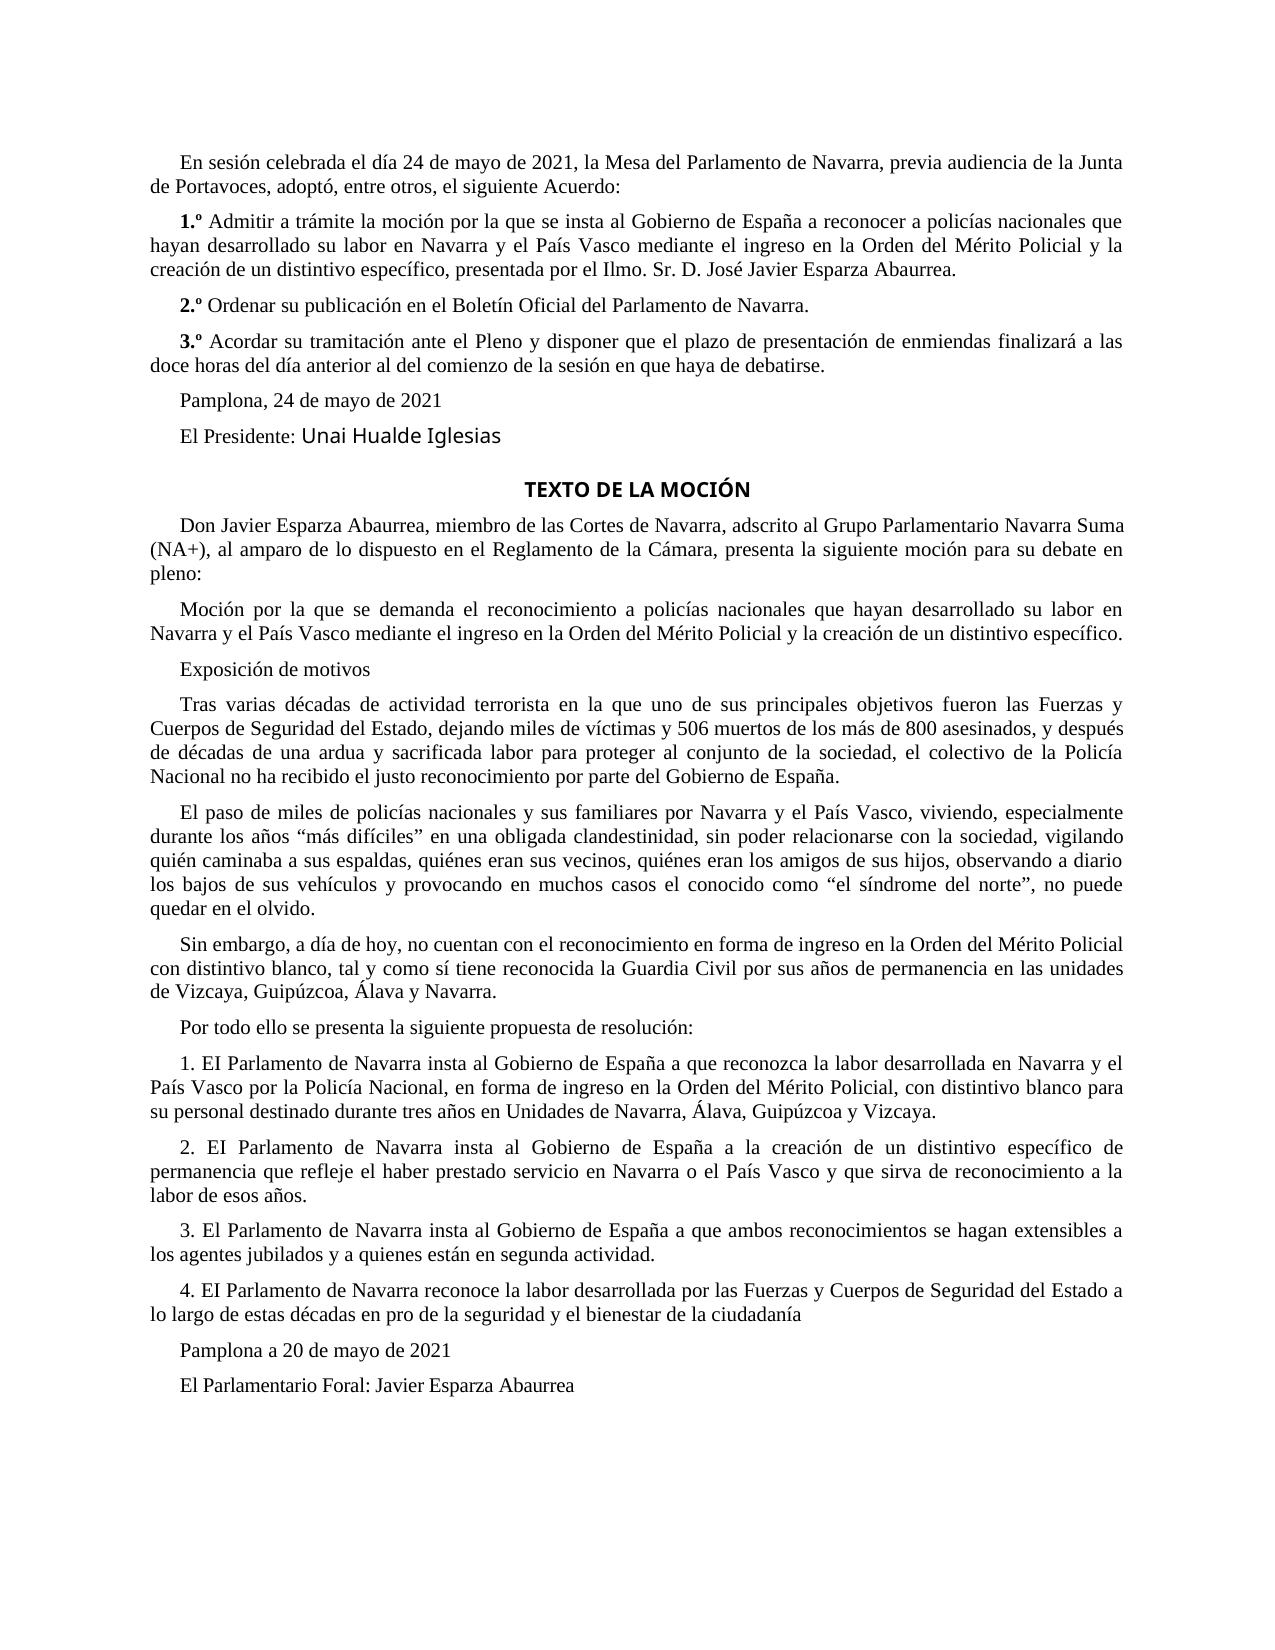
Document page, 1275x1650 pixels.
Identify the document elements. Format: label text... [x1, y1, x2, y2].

text 2. EI Parlamento de Navarra insta al Gobierno de España a la creación de un distintivo específico de permanencia que refleje el haber prestado servicio en Navarra o el País Vasco y que sirva de reconocimiento a la labor de esos años. [150, 1135, 1125, 1207]
text Exposición de motivos [150, 657, 1125, 681]
text Por todo ello se presenta la siguiente propuesta de resolución: [150, 1016, 1125, 1039]
text El Presidente: Unai Hualde Iglesias [150, 424, 1125, 448]
text Tras varias décadas de actividad terrorista en la que uno de sus principales objetivos fueron las Fuerzas y Cuerpos de Seguridad del Estado, dejando miles de víctimas y 506 muertos de los más de 800 asesinados, y después de décadas de una ardua y sacrificada labor para proteger al conjunto de la sociedad, el colectivo de la Policía Nacional no ha recibido el justo reconocimiento por parte del Gobierno de España. [150, 693, 1125, 788]
text 4. EI Parlamento de Navarra reconoce la labor desarrollada por las Fuerzas y Cuerpos de Seguridad del Estado a lo largo de estas décadas en pro de la seguridad y el bienestar de la ciudadanía [150, 1278, 1125, 1326]
text TEXTO DE LA MOCIÓN [150, 478, 1125, 502]
text Pamplona a 20 de mayo de 2021 [150, 1338, 1125, 1362]
text Pamplona, 24 de mayo de 2021 [150, 389, 1125, 413]
text El Parlamentario Foral: Javier Esparza Abaurrea [150, 1374, 1125, 1398]
text 3. El Parlamento de Navarra insta al Gobierno de España a que ambos reconocimientos se hagan extensibles a los agentes jubilados y a quienes están en segunda actividad. [150, 1218, 1125, 1266]
text En sesión celebrada el día 24 de mayo de 2021, la Mesa del Parlamento de Navarra, previa audiencia de la Junta de Portavoces, adoptó, entre otros, el siguiente Acuerdo: [150, 150, 1125, 198]
text 1. EI Parlamento de Navarra insta al Gobierno de España a que reconozca la labor desarrollada en Navarra y el País Vasco por la Policía Nacional, en forma de ingreso en la Orden del Mérito Policial, con distintivo blanco para su personal destinado durante tres años en Unidades de Navarra, Álava, Guipúzcoa y Vizcaya. [150, 1051, 1125, 1123]
text Moción por la que se demanda el reconocimiento a policías nacionales que hayan desarrollado su labor en Navarra y el País Vasco mediante el ingreso en la Orden del Mérito Policial y la creación de un distintivo específico. [150, 597, 1125, 645]
text El paso de miles de policías nacionales y sus familiares por Navarra y el País Vasco, viviendo, especialmente durante los años “más difíciles” en una obligada clandestinidad, sin poder relacionarse con la sociedad, vigilando quién caminaba a sus espaldas, quiénes eran sus vecinos, quiénes eran los amigos de sus hijos, observando a diario los bajos de sus vehículos y provocando en muchos casos el conocido como “el síndrome del norte”, no puede quedar en el olvido. [150, 800, 1125, 920]
text 3.º Acordar su tramitación ante el Pleno y disponer que el plazo de presentación de enmiendas finalizará a las doce horas del día anterior al del comienzo de la sesión en que haya de debatirse. [150, 329, 1125, 377]
text 1.º Admitir a trámite la moción por la que se insta al Gobierno de España a reconocer a policías nacionales que hayan desarrollado su labor en Navarra y el País Vasco mediante el ingreso en la Orden del Mérito Policial y la creación de un distintivo específico, presentada por el Ilmo. Sr. D. José Javier Esparza Abaurrea. [150, 210, 1125, 282]
text Don Javier Esparza Abaurrea, miembro de las Cortes de Navarra, adscrito al Grupo Parlamentario Navarra Suma (NA+), al amparo de lo dispuesto en el Reglamento de la Cámara, presenta la siguiente moción para su debate en pleno: [150, 514, 1125, 586]
text Sin embargo, a día de hoy, no cuentan con el reconocimiento en forma de ingreso en la Orden del Mérito Policial con distintivo blanco, tal y como sí tiene reconocida la Guardia Civil por sus años de permanencia en las unidades de Vizcaya, Guipúzcoa, Álava y Navarra. [150, 932, 1125, 1004]
text 2.º Ordenar su publicación en el Boletín Oficial del Parlamento de Navarra. [150, 293, 1125, 317]
